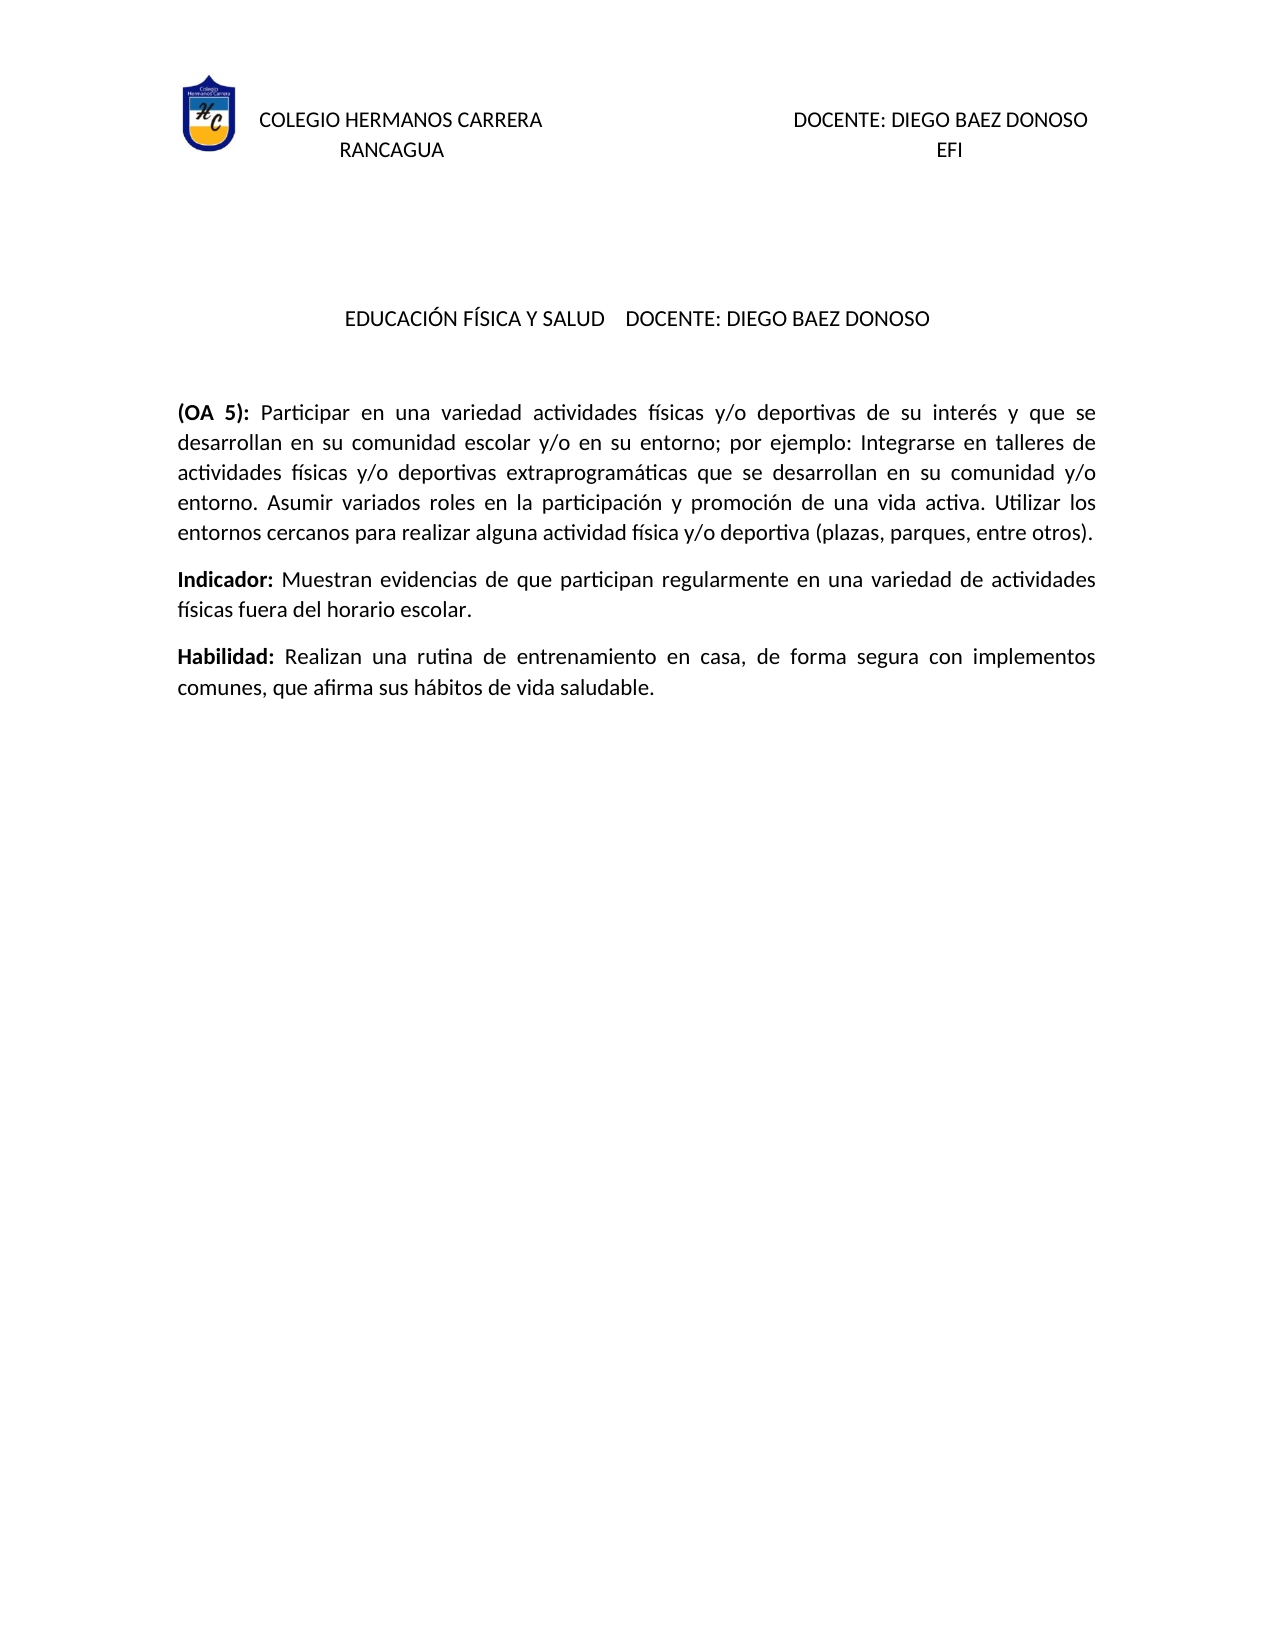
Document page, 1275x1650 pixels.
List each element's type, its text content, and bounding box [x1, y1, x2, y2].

text Habilidad: Realizan una rutina de entrenamiento en casa, de forma segura con implementos comunes, que afirma sus hábitos de vida saludable. [177, 642, 1098, 701]
text (OA 5): Participar en una variedad actividades físicas y/o deportivas de su interés y que se desarrollan en su comunidad escolar y/o en su entorno; por ejemplo: Integrarse en talleres de actividades físicas y/o deportivas extraprogramáticas que se desarrollan en su comunidad y/o entorno. Asumir variados roles en la participación y promoción de una vida activa. Utilizar los entornos cercanos para realizar alguna actividad física y/o deportiva (plazas, parques, entre otros). [177, 398, 1098, 546]
text Indicador: Muestran evidencias de que participan regularmente en una variedad de actividades físicas fuera del horario escolar. [177, 565, 1098, 623]
text EDUCACIÓN FÍSICA Y SALUD DOCENTE: DIEGO BAEZ DONOSO [177, 304, 1098, 332]
